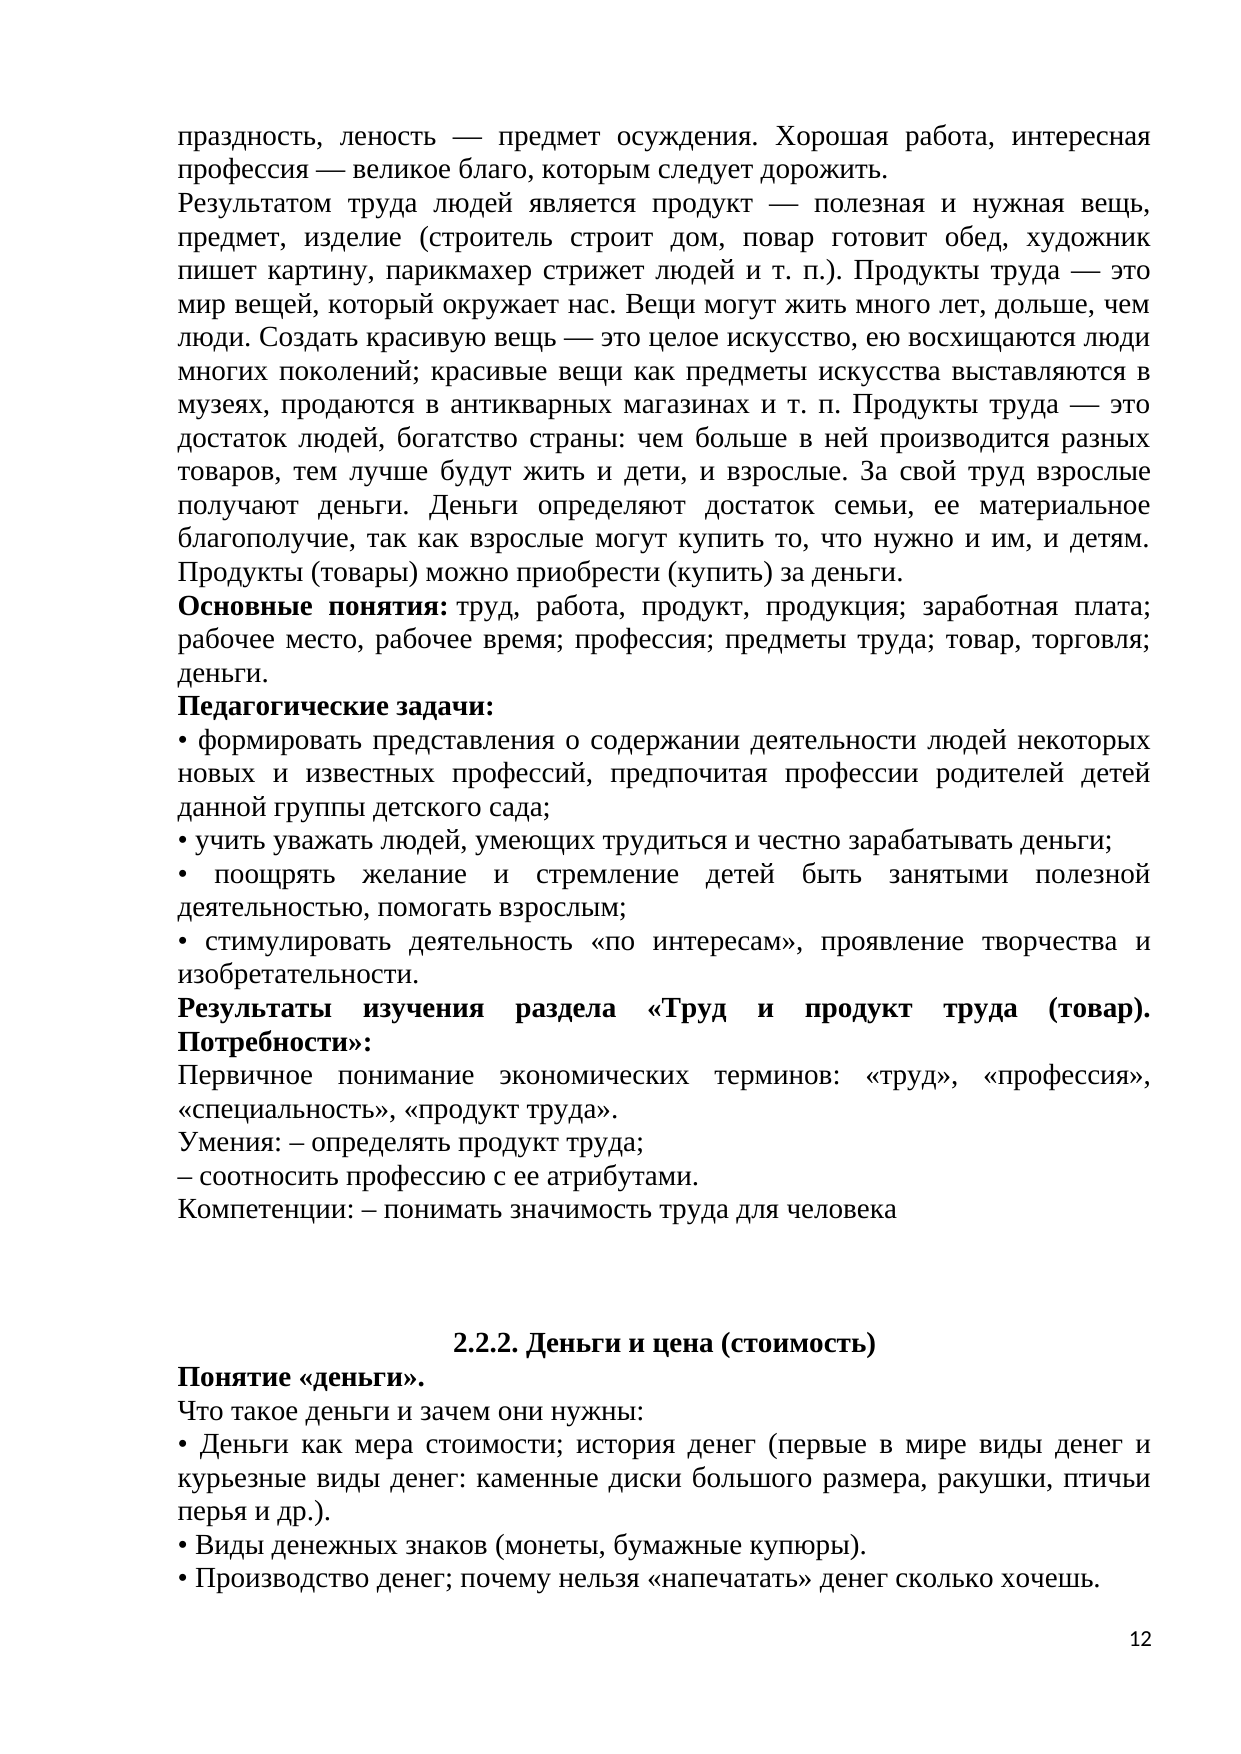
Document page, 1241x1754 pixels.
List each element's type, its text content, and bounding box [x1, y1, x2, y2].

text Понятие «деньги». [177, 1359, 1152, 1393]
text Основные понятия: труд, работа, продукт, продукция; заработная плата; рабочее место, рабочее время; профессия; предметы труда; товар, торговля; деньги. [177, 588, 1152, 688]
text • Производство денег; почему нельзя «напечатать» денег сколько хочешь. [177, 1560, 1152, 1594]
text Первичное понимание экономических терминов: «труд», «профессия», «специальность», «продукт труда». [177, 1057, 1152, 1124]
text • Виды денежных знаков (монеты, бумажные купюры). [177, 1527, 1152, 1560]
text • учить уважать людей, умеющих трудиться и честно зарабатывать деньги; [177, 822, 1152, 856]
text Результаты изучения раздела «Труд и продукт труда (товар). Потребности»: [177, 990, 1152, 1057]
text • формировать представления о содержании деятельности людей некоторых новых и известных профессий, предпочитая профессии родителей детей данной группы детского сада; [177, 722, 1152, 822]
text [177, 118, 1152, 185]
text Умения: – определять продукт труда; [177, 1124, 1152, 1158]
text Педагогические задачи: [177, 688, 1152, 722]
text 2.2.2. Деньги и цена (стоимость) [177, 1326, 1152, 1359]
text Компетенции: – понимать значимость труда для человека [177, 1191, 1152, 1225]
text • стимулировать деятельность «по интересам», проявление творчества и изобретательности. [177, 923, 1152, 990]
text • поощрять желание и стремление детей быть занятыми полезной деятельностью, помогать взрослым; [177, 856, 1152, 923]
text • Деньги как мера стоимости; история денег (первые в мире виды денег и курьезные виды денег: каменные диски большого размера, ракушки, птичьи перья и др.). [177, 1426, 1152, 1527]
text – соотносить профессию с ее атрибутами. [177, 1158, 1152, 1191]
text Что такое деньги и зачем они нужны: [177, 1393, 1152, 1426]
text Результатом труда людей является продукт — полезная и нужная вещь, предмет, изделие (строитель строит дом, повар готовит обед, художник пишет картину, парикмахер стрижет людей и т. п.). Продукты труда — это мир вещей, который окружает нас. Вещи могут жить много лет, дольше, чем люди. Создать красивую вещь — это целое искусство, ею восхищаются люди многих поколений; красивые вещи как предметы искусства выставляются в музеях, продаются в антикварных магазинах и т. п. Продукты труда — это достаток людей, богатство страны: чем больше в ней производится разных товаров, тем лучше будут жить и дети, и взрослые. За свой труд взрослые получают деньги. Деньги определяют достаток семьи, ее материальное благополучие, так как взрослые могут купить то, что нужно и им, и детям. Продукты (товары) можно приобрести (купить) за деньги. [177, 185, 1152, 588]
